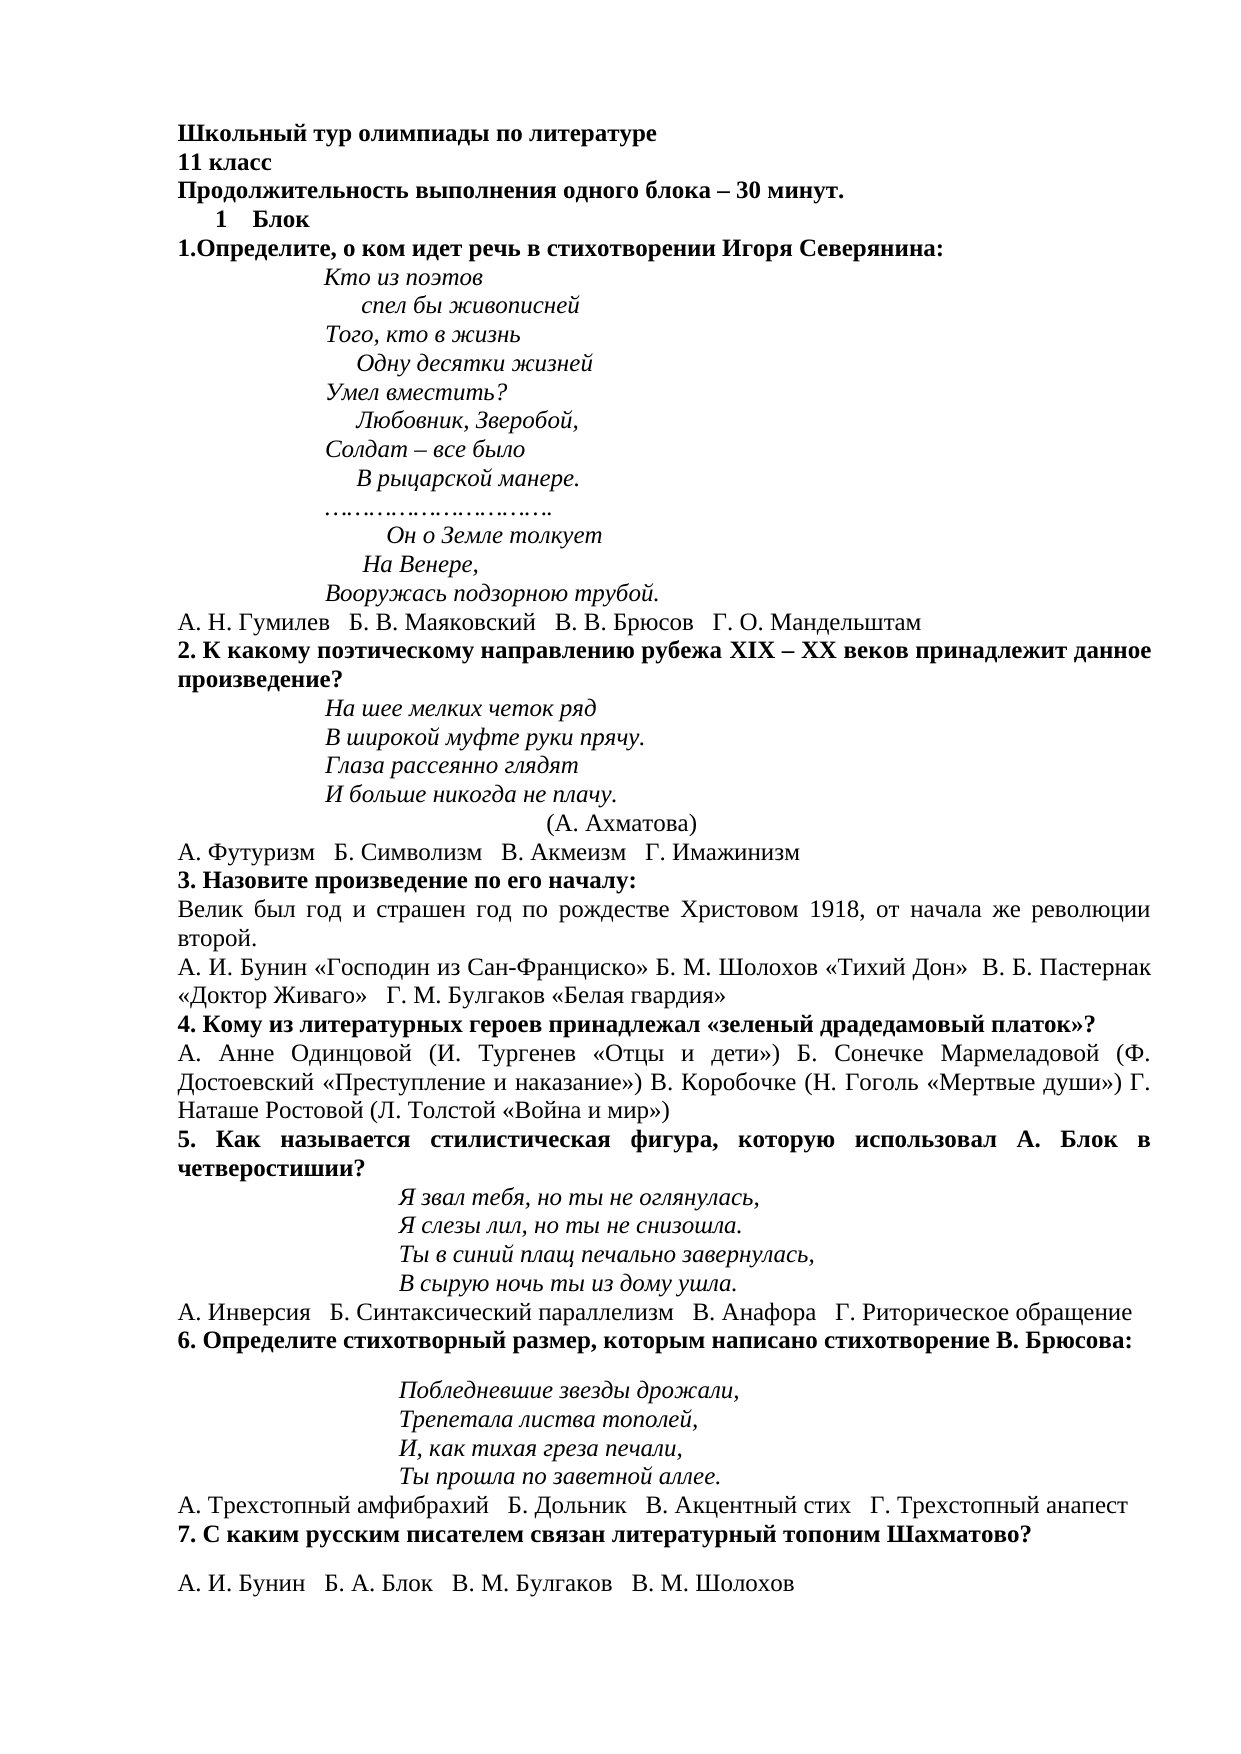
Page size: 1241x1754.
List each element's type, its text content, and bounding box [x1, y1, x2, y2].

text Вооружась подзорною трубой. [323, 578, 1152, 607]
text Глаза рассеянно глядят [325, 751, 1152, 779]
text Солдат – все было [323, 434, 1152, 463]
text 2. К какому поэтическому направлению рубежа XIX – XX веков принадлежит данное произведение? [177, 636, 1152, 693]
text И больше никогда не плачу. [325, 779, 1152, 808]
text А. Трехстопный амфибрахий Б. Дольник В. Акцентный стих Г. Трехстопный анапест [177, 1490, 1152, 1519]
text 6. Определите стихотворный размер, которым написано стихотворение В. Брюсова: [177, 1326, 1152, 1354]
text Трепетала листва тополей, [398, 1404, 1152, 1433]
text …………………………. [323, 492, 1152, 521]
list Блок [215, 204, 1152, 233]
text 5. Как называется стилистическая фигура, которую использовал А. Блок в четверостишии? [177, 1124, 1152, 1182]
text Я слезы лил, но ты не снизошла. [398, 1211, 1152, 1239]
text На Венере, [323, 549, 1152, 578]
text Одну десятки жизней [323, 348, 1152, 377]
text Того, кто в жизнь [323, 319, 1152, 348]
text Я звал тебя, но ты не оглянулась, [398, 1182, 1152, 1211]
text В рыцарской манере. [323, 463, 1152, 492]
text Побледневшие звезды дрожали, [398, 1375, 1152, 1404]
text А. Футуризм Б. Символизм В. Акмеизм Г. Имажинизм [177, 837, 1152, 866]
text В сырую ночь ты из дому ушла. [398, 1268, 1152, 1297]
text спел бы живописней [323, 291, 1152, 319]
text Велик был год и страшен год по рождестве Христовом 1918, от начала же революции второй. [177, 894, 1152, 952]
text В широкой муфте руки прячу. [325, 722, 1152, 751]
text 1.Определите, о ком идет речь в стихотворении Игоря Северянина: [177, 233, 1152, 262]
text А. Анне Одинцовой (И. Тургенев «Отцы и дети») Б. Сонечке Мармеладовой (Ф. Достоевский «Преступление и наказание») В. Коробочке (Н. Гоголь «Мертвые души») Г. Наташе Ростовой (Л. Толстой «Война и мир») [177, 1038, 1152, 1124]
text Любовник, Зверобой, [323, 406, 1152, 434]
text Ты прошла по заветной аллее. [398, 1461, 1152, 1490]
text 3. Назовите произведение по его началу: [177, 866, 1152, 894]
text Продолжительность выполнения одного блока – 30 минут. [177, 176, 1152, 204]
text А. Инверсия Б. Синтаксический параллелизм В. Анафора Г. Риторическое обращение [177, 1297, 1152, 1326]
text И, как тихая греза печали, [398, 1433, 1152, 1461]
text На шее мелких четок ряд [325, 693, 1152, 722]
text А. Н. Гумилев Б. В. Маяковский В. В. Брюсов Г. О. Мандельштам [177, 607, 1152, 636]
text Школьный тур олимпиады по литературе [177, 118, 1152, 147]
text 4. Кому из литературных героев принадлежал «зеленый драдедамовый платок»? [177, 1009, 1152, 1038]
text Ты в синий плащ печально завернулась, [398, 1239, 1152, 1268]
text Он о Земле толкует [323, 521, 1152, 549]
text Кто из поэтов [250, 262, 1152, 291]
text 11 класс [177, 147, 1152, 176]
text Умел вместить? [323, 377, 1152, 406]
text 7. С каким русским писателем связан литературный топоним Шахматово? [177, 1519, 1152, 1548]
text А. И. Бунин «Господин из Сан-Франциско» Б. М. Шолохов «Тихий Дон» В. Б. Пастернак «Доктор Живаго» Г. М. Булгаков «Белая гвардия» [177, 952, 1152, 1009]
text А. И. Бунин Б. А. Блок В. М. Булгаков В. М. Шолохов [177, 1568, 1152, 1597]
text (А. Ахматова) [472, 808, 1152, 837]
